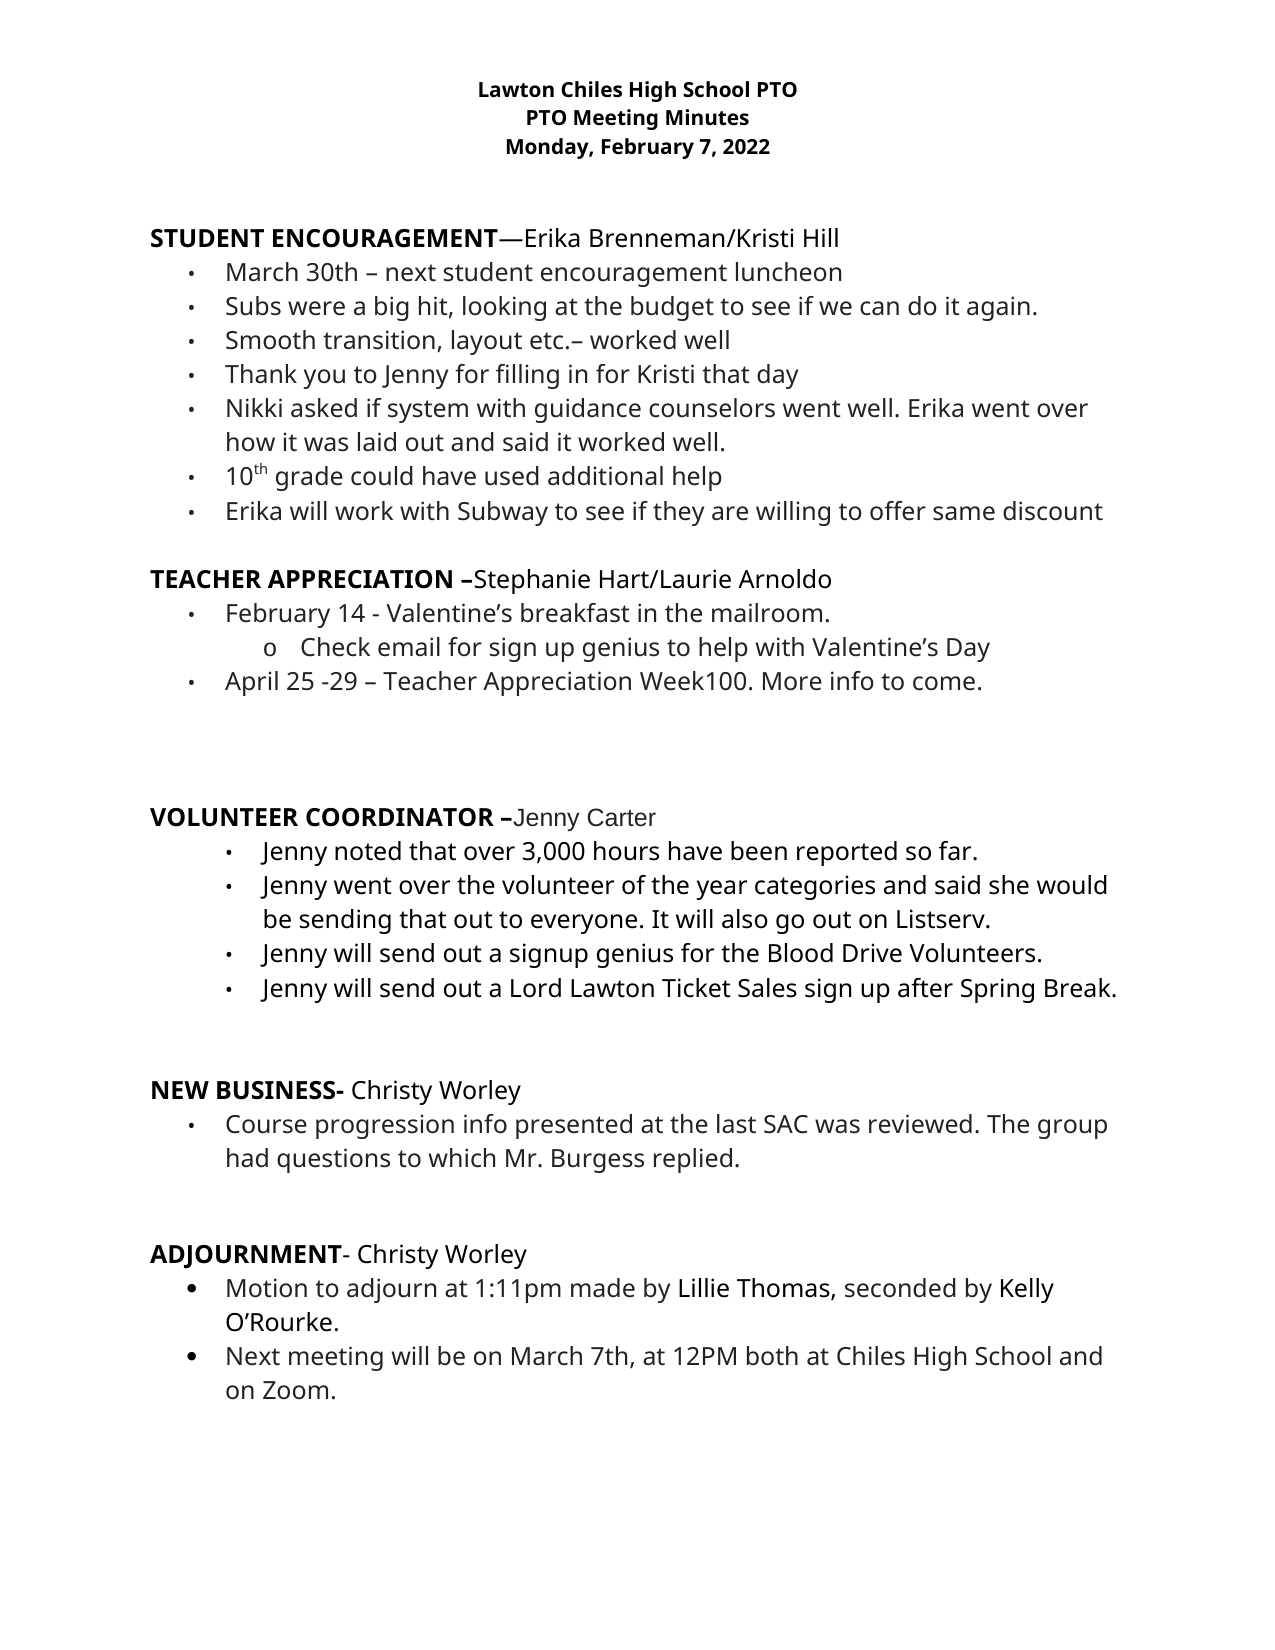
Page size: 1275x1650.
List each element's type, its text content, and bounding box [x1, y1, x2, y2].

list Erika will work with Subway to see if they are willing to offer same discount [187, 493, 1125, 527]
list Course progression info presented at the last SAC was reviewed. The group had questions to which Mr. Burgess replied. [187, 1106, 1125, 1174]
list Next meeting will be on March 7th, at 12PM both at Chiles High School and on Zoom. [187, 1339, 1125, 1407]
list February 14 - Valentine’s breakfast in the mailroom. [187, 595, 1125, 629]
text ADJOURNMENT- Christy Worley [150, 1237, 1125, 1271]
list Check email for sign up genius to help with Valentine’s Day [262, 629, 1125, 664]
list Thank you to Jenny for filling in for Kristi that day [187, 357, 1125, 391]
list March 30th – next student encouragement luncheon [187, 255, 1125, 289]
list Smooth transition, layout etc.– worked well [187, 323, 1125, 357]
list 10th grade could have used additional help [187, 459, 1125, 493]
list April 25 -29 – Teacher Appreciation Week100. More info to come. [187, 664, 1125, 698]
text TEACHER APPRECIATION –Stephanie Hart/Laurie Arnoldo [150, 561, 1125, 595]
text VOLUNTEER COORDINATOR –Jenny Carter [150, 800, 1125, 834]
list Jenny noted that over 3,000 hours have been reported so far. [225, 834, 1125, 868]
list Motion to adjourn at 1:11pm made by Lillie Thomas, seconded by Kelly O’Rourke. [187, 1271, 1125, 1339]
text STUDENT ENCOURAGEMENT—Erika Brenneman/Kristi Hill [150, 221, 1125, 255]
list Nikki asked if system with guidance counselors went well. Erika went over how it was laid out and said it worked well. [187, 391, 1125, 459]
list Jenny will send out a signup genius for the Blood Drive Volunteers. [225, 936, 1125, 970]
list Jenny went over the volunteer of the year categories and said she would be sending that out to everyone. It will also go out on Listserv. [225, 868, 1125, 936]
list Jenny will send out a Lord Lawton Ticket Sales sign up after Spring Break. [225, 970, 1125, 1004]
list Subs were a big hit, looking at the budget to see if we can do it again. [187, 289, 1125, 323]
text NEW BUSINESS- Christy Worley [150, 1072, 1125, 1106]
